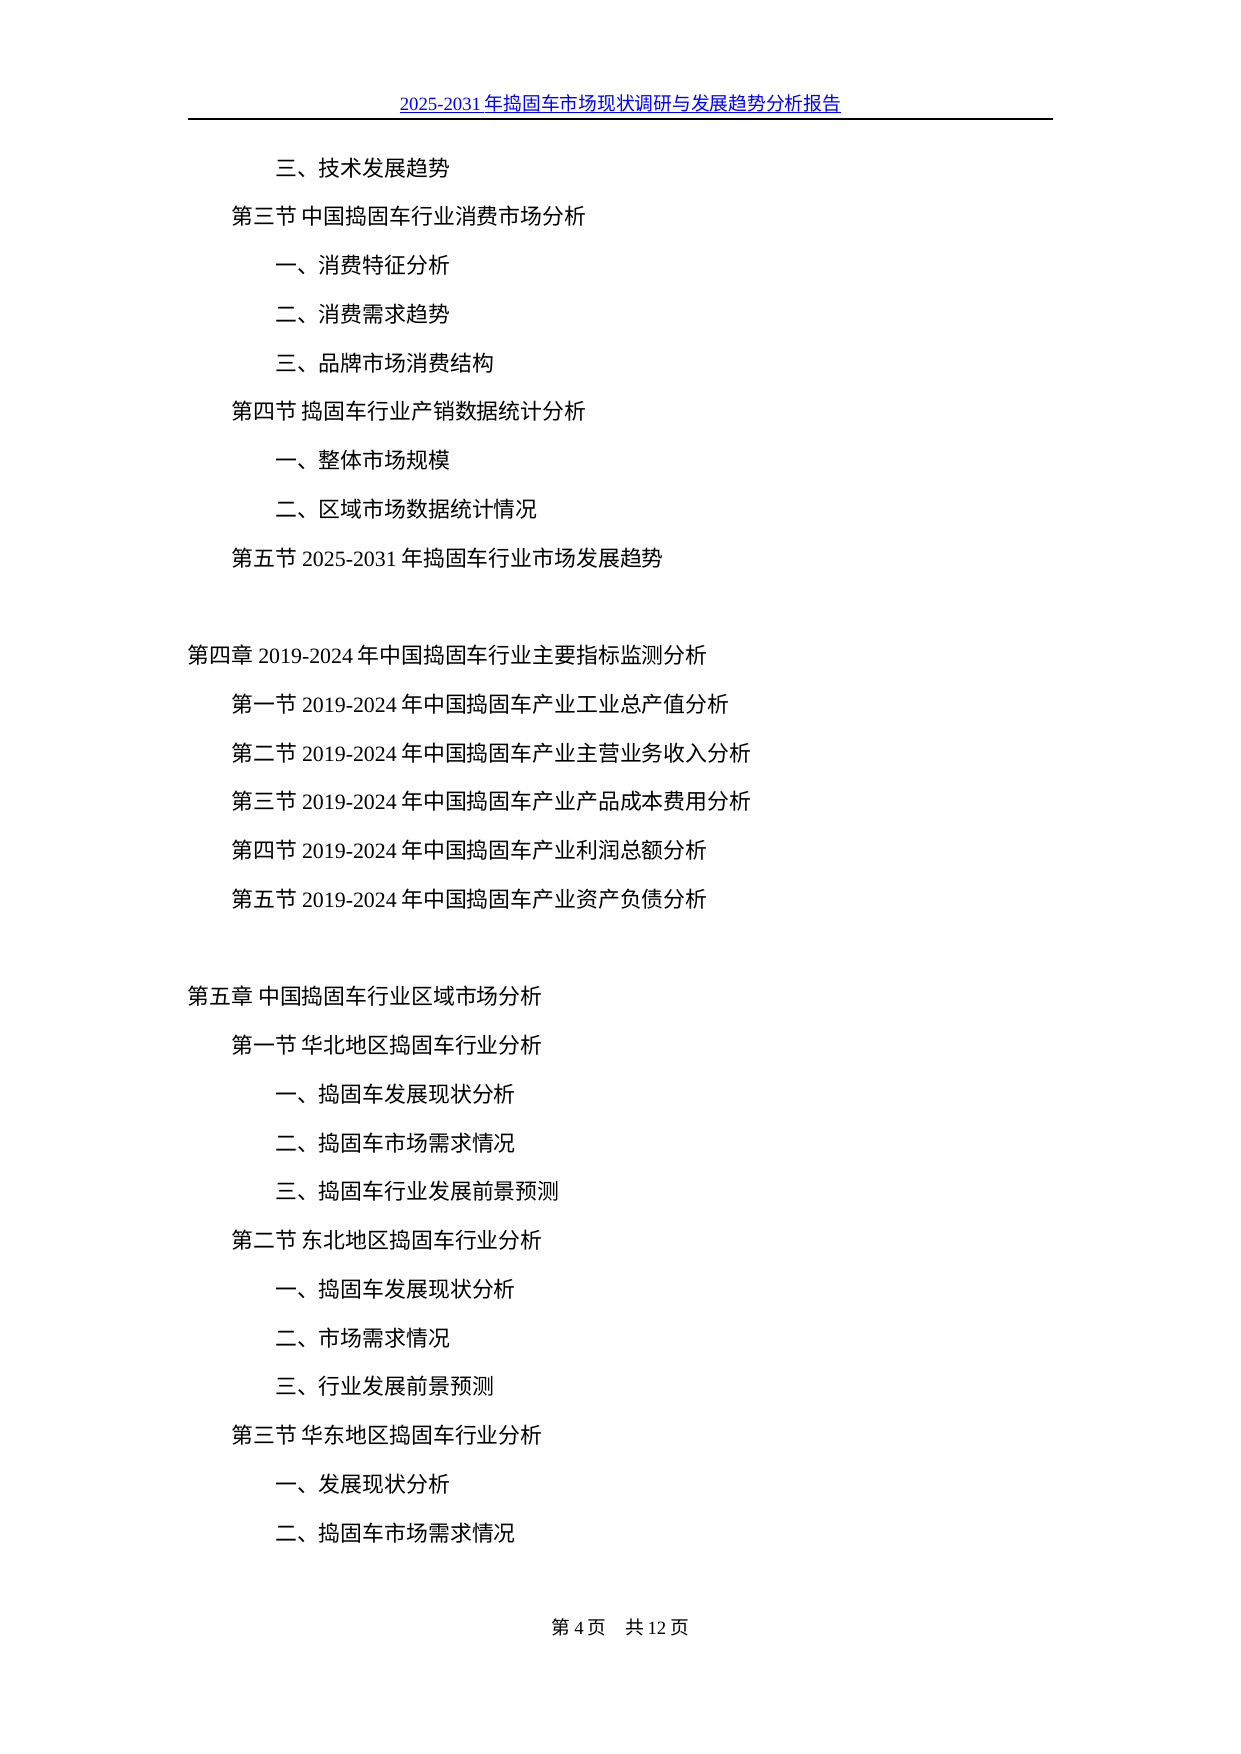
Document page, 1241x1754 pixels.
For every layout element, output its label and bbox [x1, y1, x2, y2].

text [187, 150, 1053, 1548]
